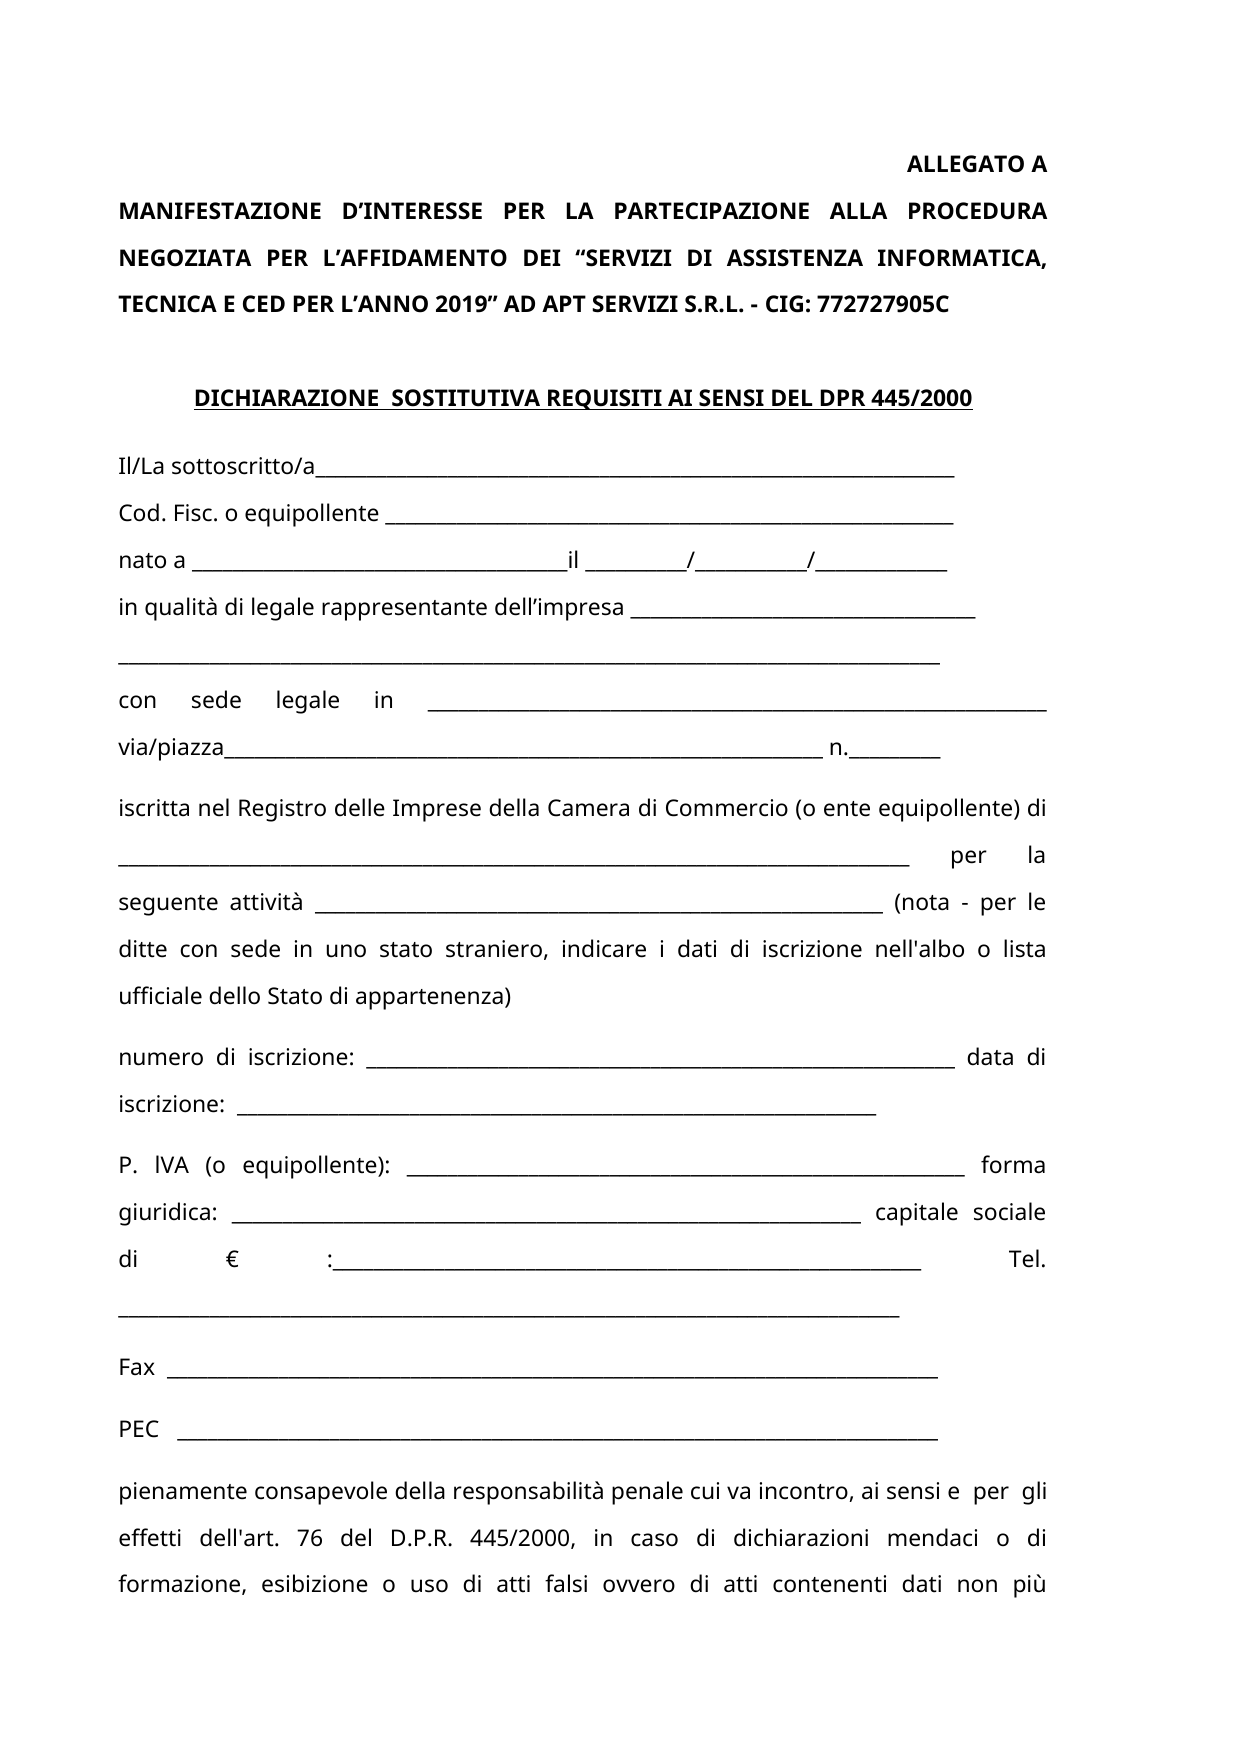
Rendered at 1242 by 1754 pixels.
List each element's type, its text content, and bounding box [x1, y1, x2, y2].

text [118, 1474, 1048, 1599]
text numero di iscrizione: __________________________________________________________ data di iscrizione: _______________________________________________________________ [118, 1041, 1048, 1119]
text nato a _____________________________________il __________/___________/_____________ [118, 543, 1048, 575]
text in qualità di legale rappresentante dell’impresa __________________________________ _________________________________________________________________________________ [118, 590, 1048, 668]
text Fax ____________________________________________________________________________ [118, 1351, 1048, 1382]
text con sede legale in _____________________________________________________________ via/piazza___________________________________________________________ n._________ [118, 684, 1048, 762]
text MANIFESTAZIONE D’INTERESSE PER LA PARTECIPAZIONE ALLA PROCEDURA NEGOZIATA PER L’AFFIDAMENTO DEI “SERVIZI DI ASSISTENZA INFORMATICA, TECNICA E CED PER L’ANNO 2019” AD APT SERVIZI S.R.L. - CIG: 772727905C [118, 194, 1048, 319]
text ALLEGATO A [871, 148, 1048, 179]
text DICHIARAZIONE SOSTITUTIVA REQUISITI AI SENSI DEL DPR 445/2000 [118, 382, 1048, 413]
text Cod. Fisc. o equipollente ________________________________________________________ [118, 497, 1048, 528]
text Il/La sottoscritto/a_______________________________________________________________ [118, 450, 1048, 481]
text iscritta nel Registro delle Imprese della Camera di Commercio (o ente equipollente) di ______________________________________________________________________________ per la seguente attività ________________________________________________________ (nota - per le ditte con sede in uno stato straniero, indicare i dati di iscrizione nell'albo o lista ufficiale dello Stato di appartenenza) [118, 792, 1048, 1011]
text P. lVA (o equipollente): _______________________________________________________ forma giuridica: ______________________________________________________________ capitale sociale di € :__________________________________________________________ Tel. _____________________________________________________________________________ [118, 1149, 1048, 1321]
text PEC ___________________________________________________________________________ [118, 1413, 1048, 1444]
